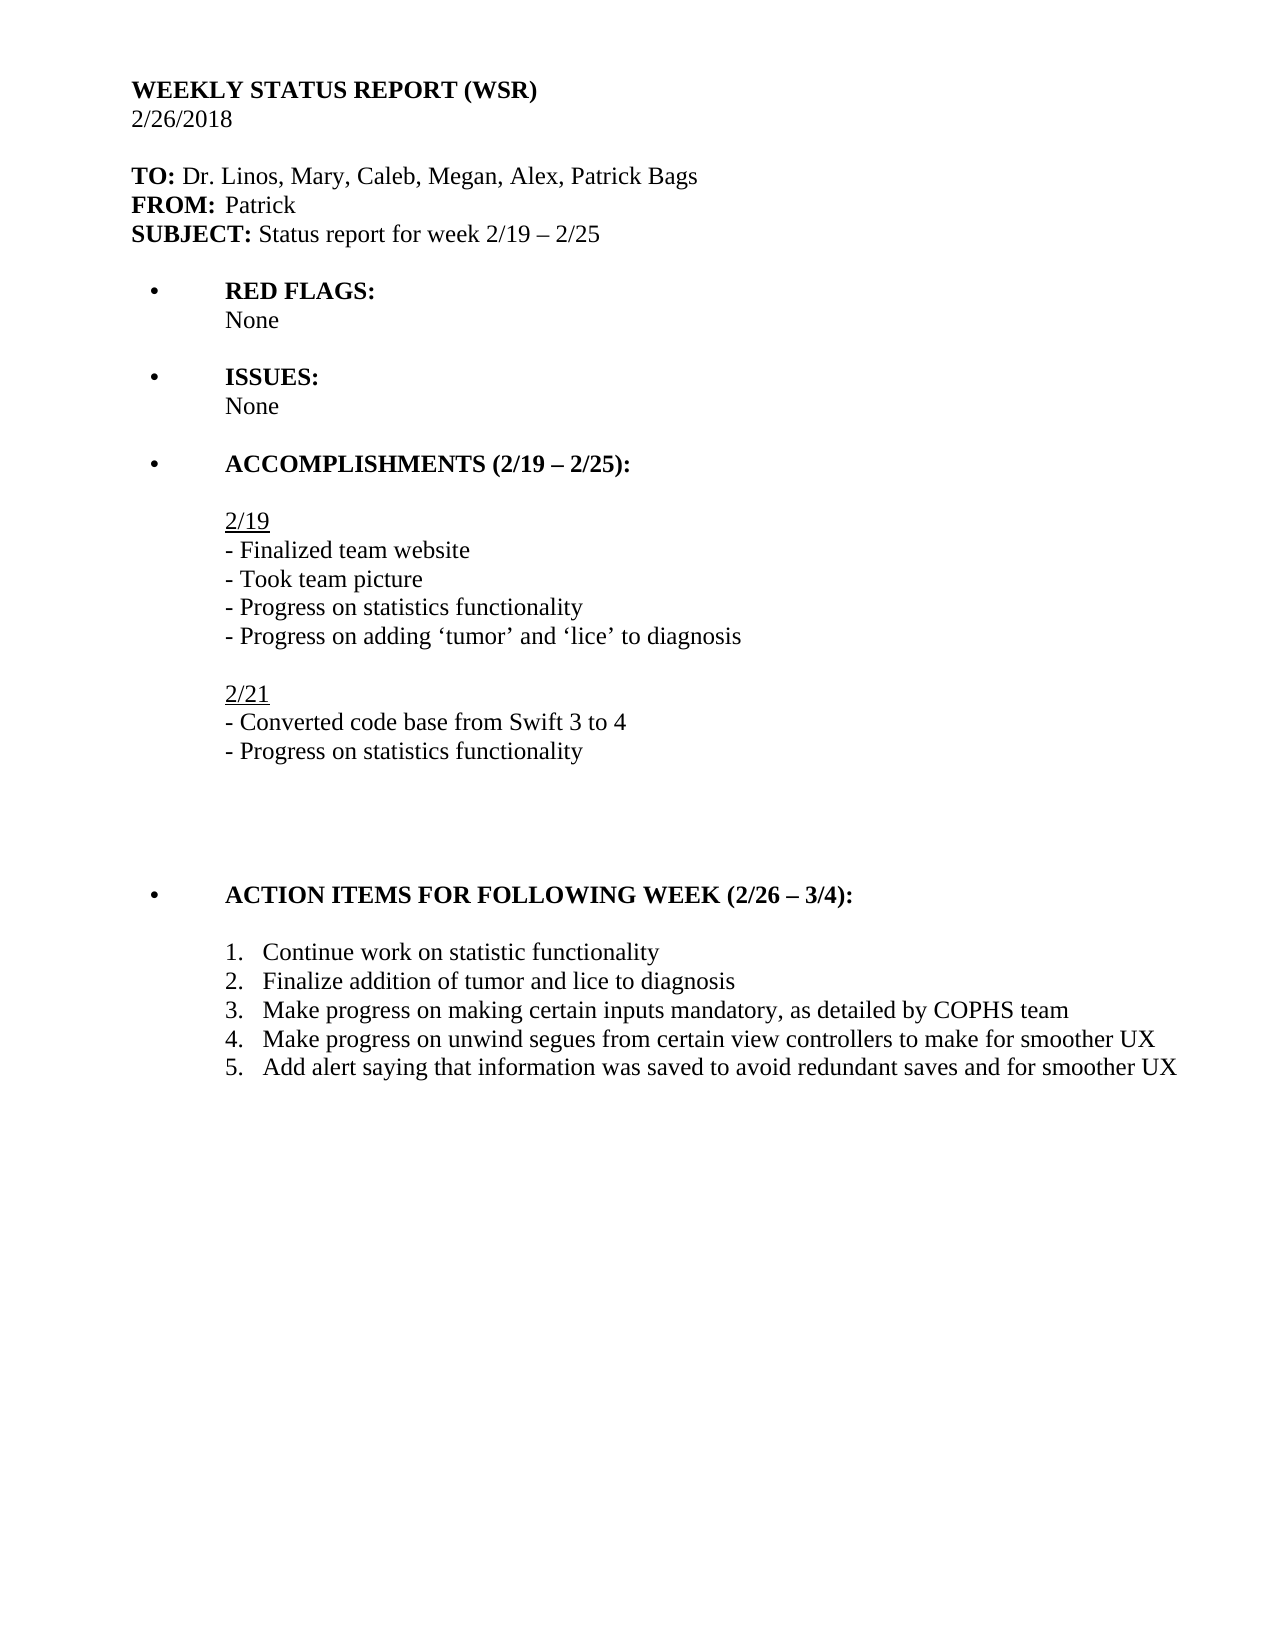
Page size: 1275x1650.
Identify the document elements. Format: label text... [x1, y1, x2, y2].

text • RED FLAGS: [75, 276, 1200, 305]
text - Converted code base from Swift 3 to 4 [75, 707, 1200, 736]
text 2/26/2018 [131, 104, 1191, 132]
text • ISSUES: [150, 362, 1200, 391]
text - Took team picture [75, 564, 1200, 592]
text 2/19 [75, 506, 1200, 535]
text None [150, 391, 1200, 420]
text • ACCOMPLISHMENTS (2/19 – 2/25): [150, 449, 1200, 477]
list Continue work on statistic functionality [225, 937, 1200, 966]
text SUBJECT: Status report for week 2/19 – 2/25 [131, 219, 1200, 247]
text TO: Dr. Linos, Mary, Caleb, Megan, Alex, Patrick Bags [75, 161, 1200, 190]
text - Progress on statistics functionality [75, 736, 1200, 765]
list Make progress on making certain inputs mandatory, as detailed by COPHS team [225, 995, 1200, 1024]
text 2/21 [75, 679, 1200, 707]
text - Progress on adding ‘tumor’ and ‘lice’ to diagnosis [75, 621, 1200, 650]
text • ACTION ITEMS FOR FOLLOWING WEEK (2/26 – 3/4): [75, 880, 1200, 909]
list Make progress on unwind segues from certain view controllers to make for smoother UX [225, 1024, 1200, 1052]
list Add alert saying that information was saved to avoid redundant saves and for smoother UX [225, 1052, 1200, 1081]
text - Finalized team website [75, 535, 1200, 564]
text FROM: Patrick [131, 190, 1200, 219]
text None [150, 305, 1200, 334]
list Finalize addition of tumor and lice to diagnosis [225, 966, 1200, 995]
text - Progress on statistics functionality [75, 592, 1200, 621]
text WEEKLY STATUS REPORT (WSR) [131, 75, 1191, 104]
